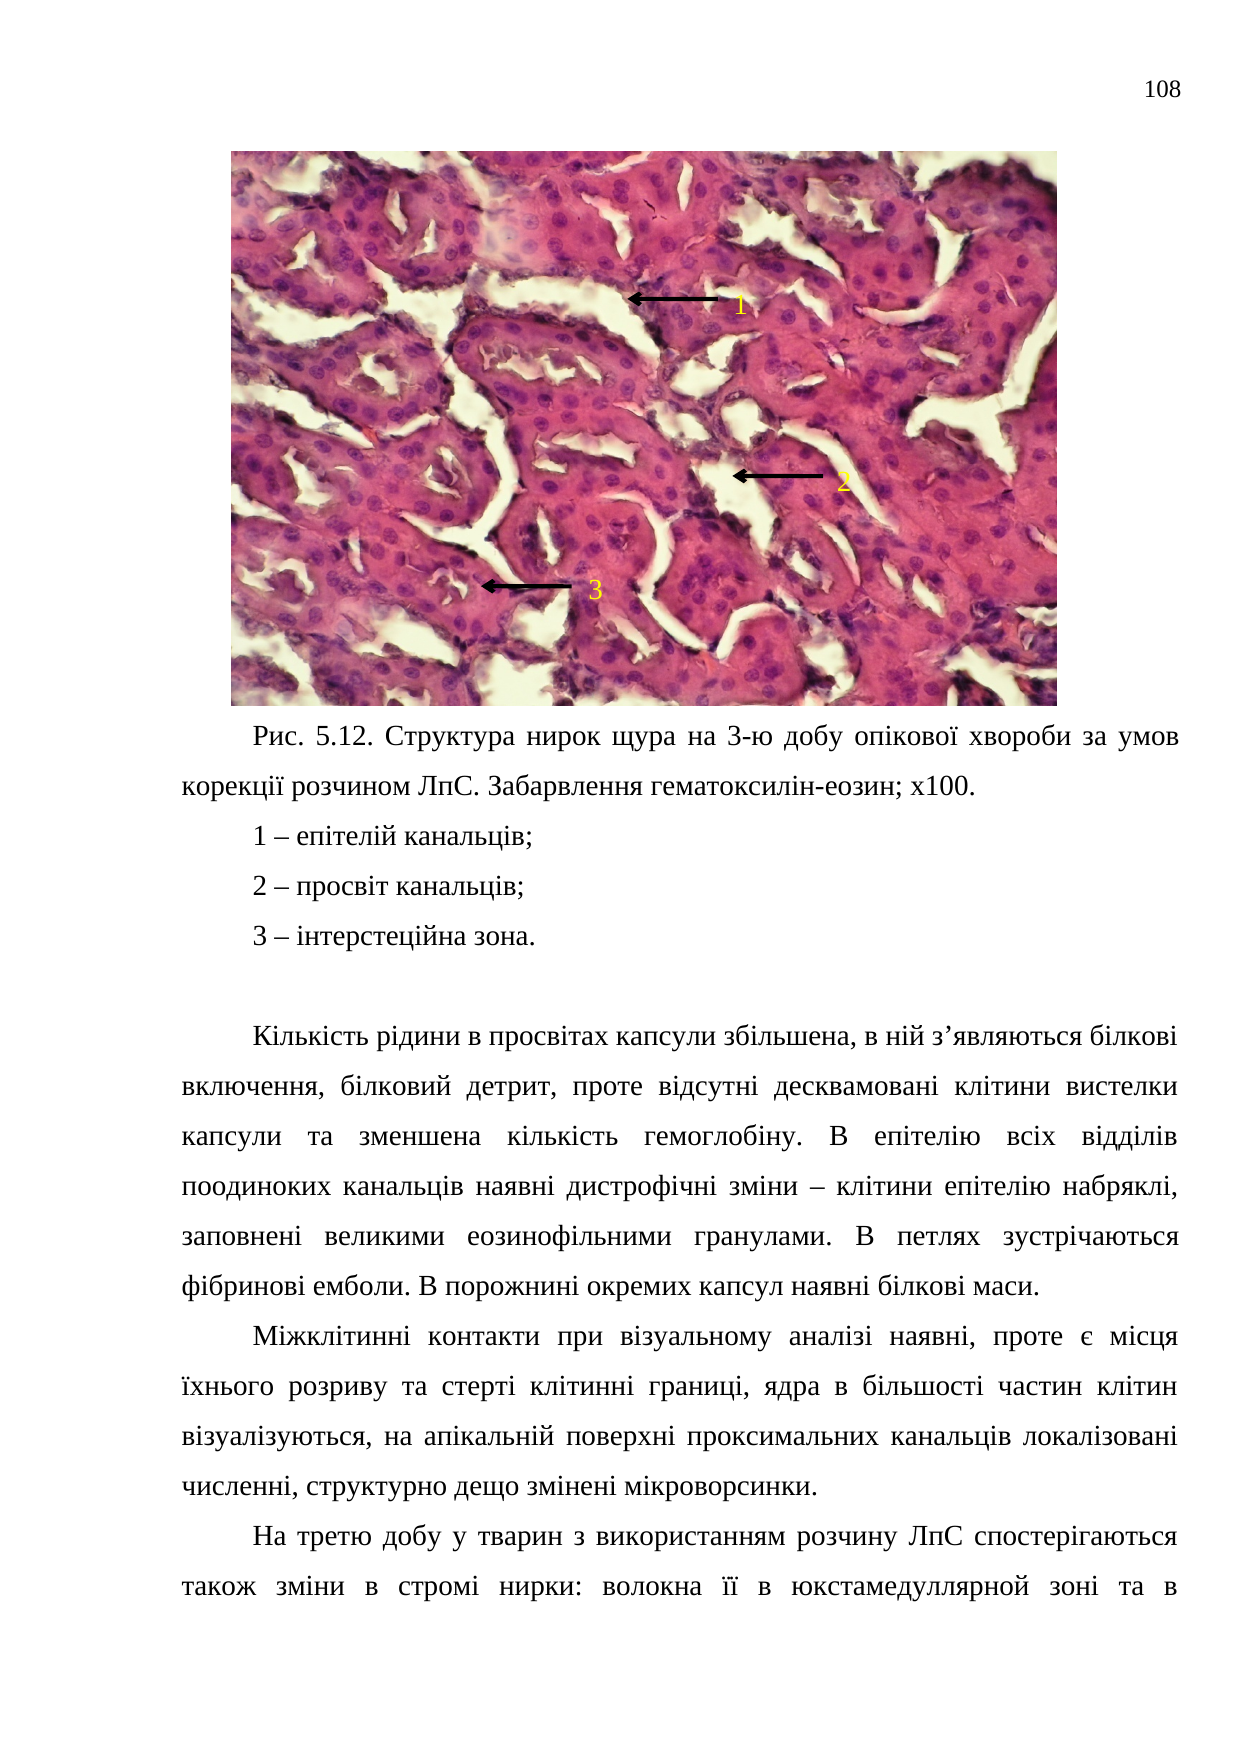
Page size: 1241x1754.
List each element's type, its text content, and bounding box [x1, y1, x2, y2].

text Рис. 5.12. Структура нирок щура на 3-ю добу опікової хвороби за умов корекції розчином ЛпС. Забарвлення гематоксилін-еозин; х100. [181, 131, 1179, 805]
text 2 – просвіт канальців; [181, 855, 1179, 905]
text Кількість рідини в просвітах капсули збільшена, в ній з’являються білкові включення, білковий детрит, проте відсутні десквамовані клітини вистелки капсули та зменшена кількість гемоглобіну. В епітелію всіх відділів поодиноких канальців наявні дистрофічні зміни – клітини епітелію набряклі, заповнені великими еозинофільними гранулами. В петлях зустрічаються фібринові емболи. В порожнині окремих капсул наявні білкові маси. [181, 1005, 1179, 1305]
text 3 – інтерстеційна зона. [181, 905, 1179, 955]
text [181, 1505, 1179, 1605]
text Міжклітинні контакти при візуальному аналізі наявні, проте є місця їхнього розриву та стерті клітинні границі, ядра в більшості частин клітин візуалізуються, на апікальній поверхні проксимальних канальців локалізовані численні, структурно дещо змінені мікроворсинки. [181, 1305, 1179, 1505]
text 1 – епітелій канальців; [181, 805, 1179, 855]
